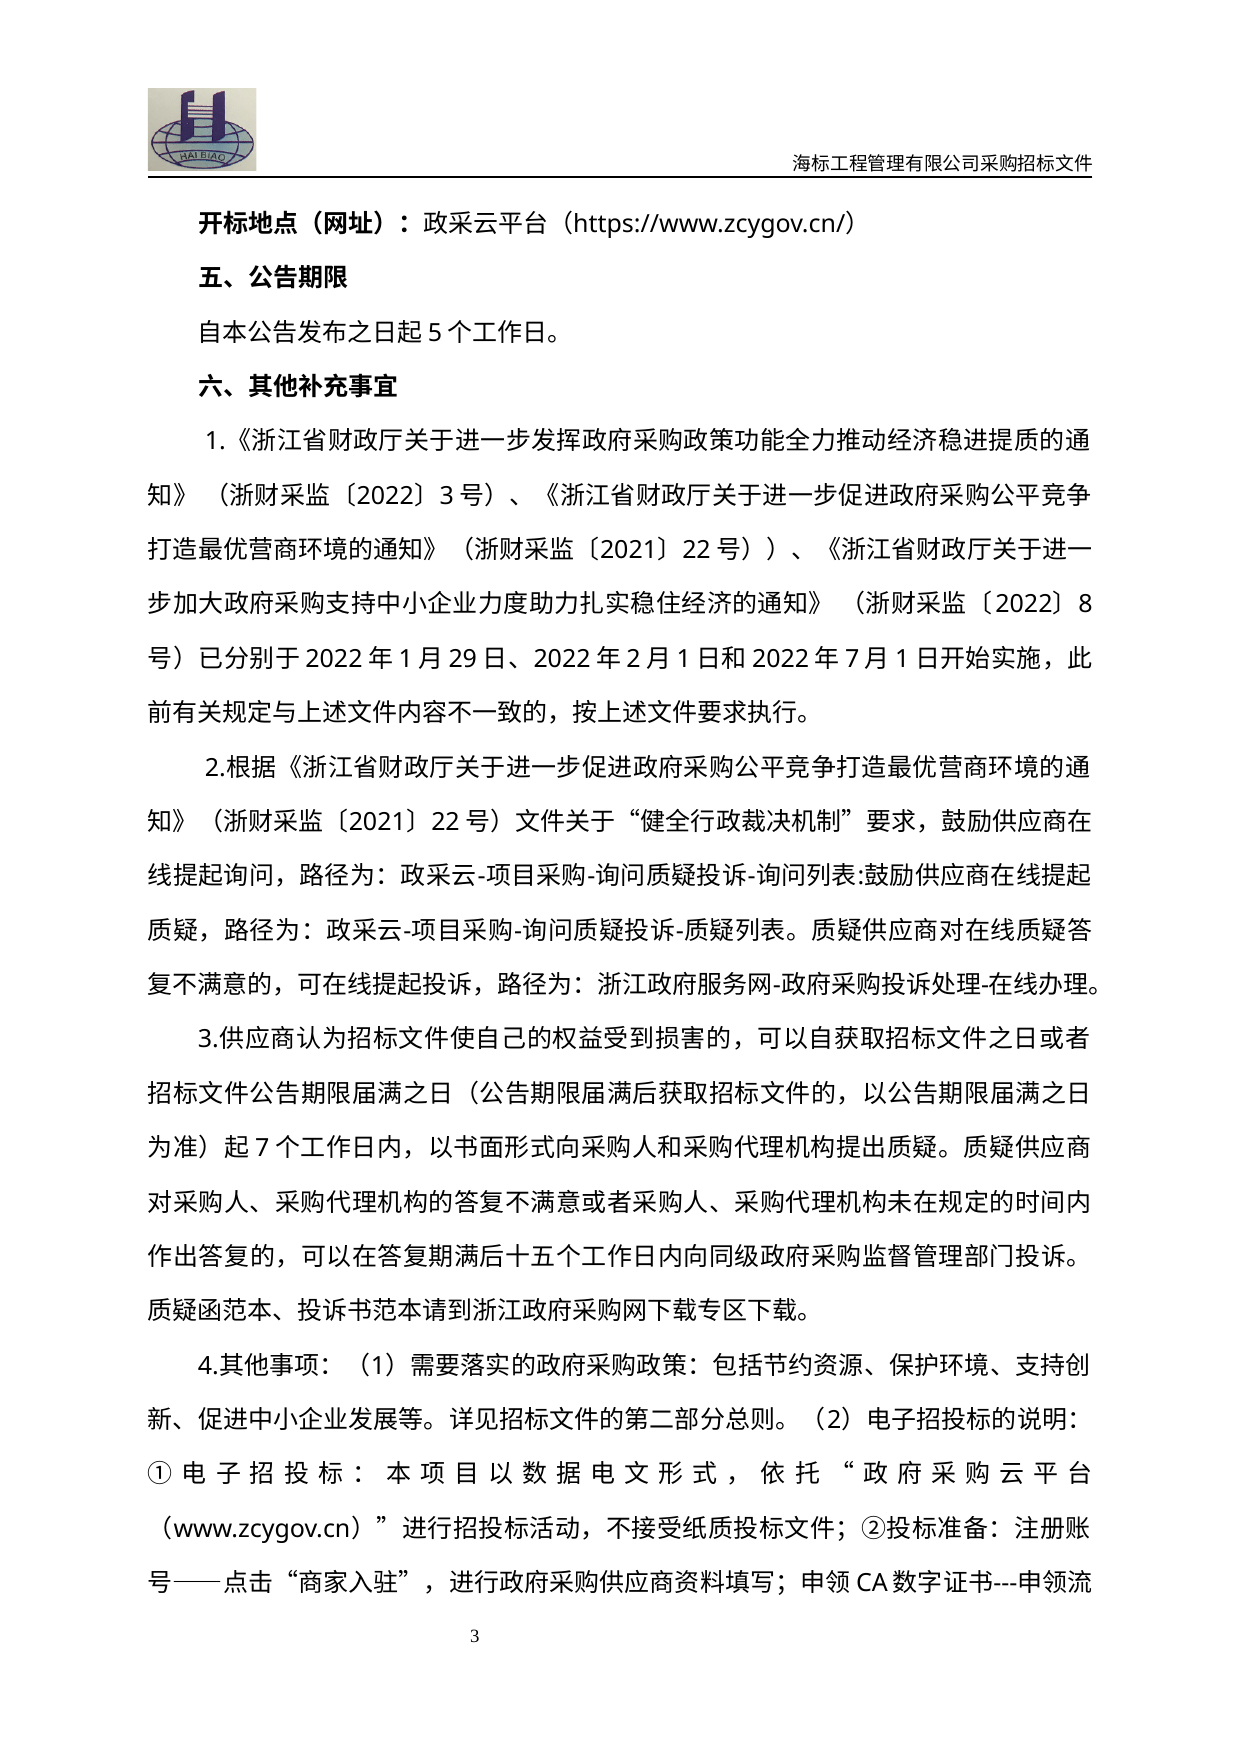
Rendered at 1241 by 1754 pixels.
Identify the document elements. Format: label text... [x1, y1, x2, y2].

text 2.根据《浙江省财政厅关于进一步促进政府采购公平竞争打造最优营商环境的通知》（浙财采监〔2021〕22号）文件关于“健全行政裁决机制”要求，鼓励供应商在线提起询问，路径为：政采云-项目采购-询问质疑投诉-询问列表:鼓励供应商在线提起质疑，路径为：政采云-项目采购-询问质疑投诉-质疑列表。质疑供应商对在线质疑答复不满意的，可在线提起投诉，路径为：浙江政府服务网-政府采购投诉处理-在线办理。 [148, 747, 1092, 1001]
text 3.供应商认为招标文件使自己的权益受到损害的，可以自获取招标文件之日或者招标文件公告期限届满之日（公告期限届满后获取招标文件的，以公告期限届满之日为准）起7个工作日内，以书面形式向采购人和采购代理机构提出质疑。质疑供应商对采购人、采购代理机构的答复不满意或者采购人、采购代理机构未在规定的时间内作出答复的，可以在答复期满后十五个工作日内向同级政府采购监督管理部门投诉。质疑函范本、投诉书范本请到浙江政府采购网下载专区下载。 [148, 1019, 1092, 1327]
text 五、公告期限 [148, 258, 1092, 294]
text 自本公告发布之日起5个工作日。 [148, 312, 1092, 348]
text 1.《浙江省财政厅关于进一步发挥政府采购政策功能全力推动经济稳进提质的通知》 （浙财采监〔2022〕3号）、《浙江省财政厅关于进一步促进政府采购公平竞争打造最优营商环境的通知》（浙财采监〔2021〕22号））、《浙江省财政厅关于进一步加大政府采购支持中小企业力度助力扎实稳住经济的通知》 （浙财采监〔2022〕8号）已分别于2022年1月29日、2022年2月1日和2022年7月1日开始实施，此前有关规定与上述文件内容不一致的，按上述文件要求执行。 [148, 421, 1092, 729]
text 六、其他补充事宜 [148, 366, 1092, 403]
picture [147, 88, 257, 171]
text 开标地点（网址）：政采云平台（https://www.zcygov.cn/） [148, 203, 1092, 239]
